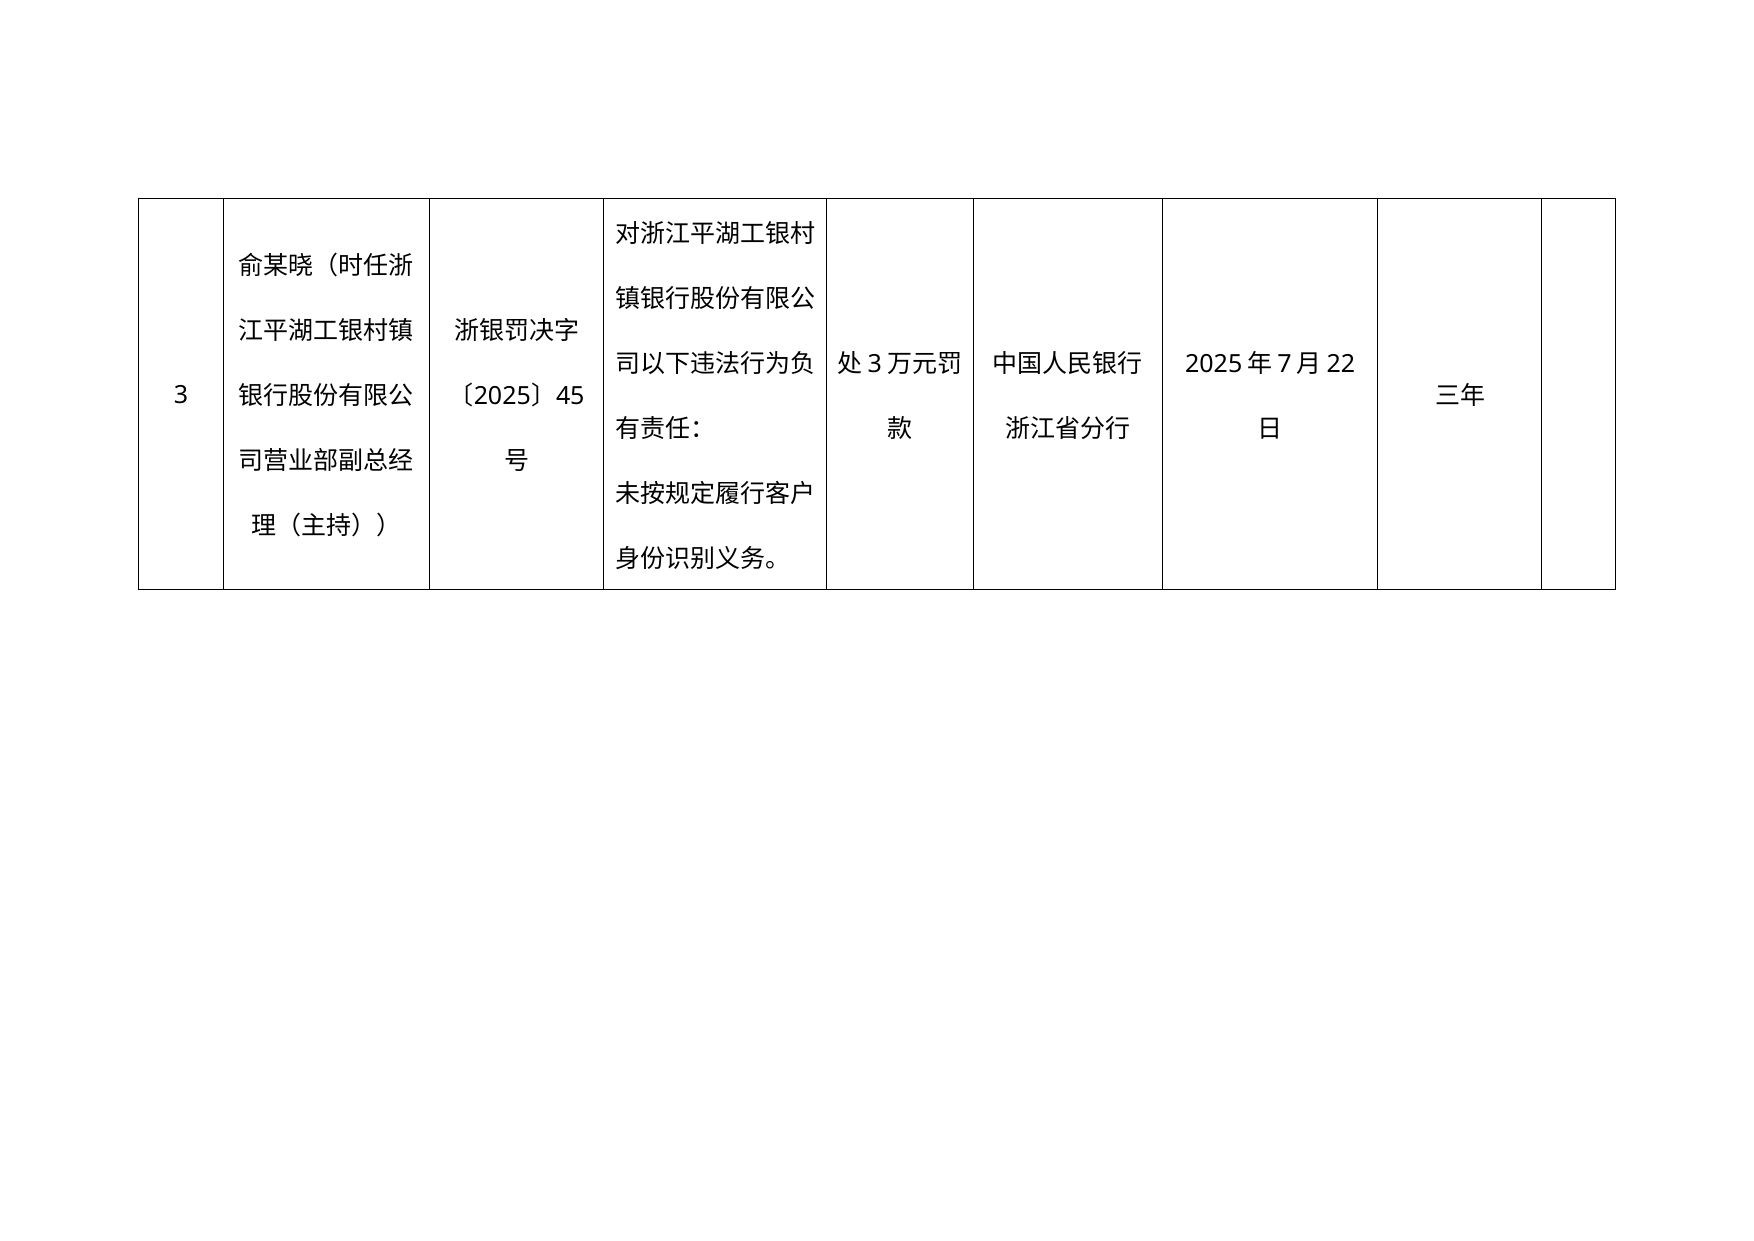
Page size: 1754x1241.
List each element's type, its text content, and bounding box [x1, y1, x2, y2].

table_cell 中国人民银行浙江省分行 [974, 199, 1162, 589]
table_cell 浙银罚决字〔2025〕45号 [430, 199, 603, 589]
table_cell 2025年7月22日 [1163, 199, 1377, 589]
table_cell 3 [139, 199, 223, 589]
table_cell 俞某晓（时任浙江平湖工银村镇银行股份有限公司营业部副总经理（主持）） [224, 199, 429, 589]
table_cell 处3万元罚款 [827, 199, 973, 589]
table_cell 对浙江平湖工银村镇银行股份有限公司以下违法行为负有责任： 未按规定履行客户身份识别义务。 [604, 199, 826, 589]
table_cell [1542, 199, 1615, 589]
table_cell 三年 [1378, 199, 1541, 589]
